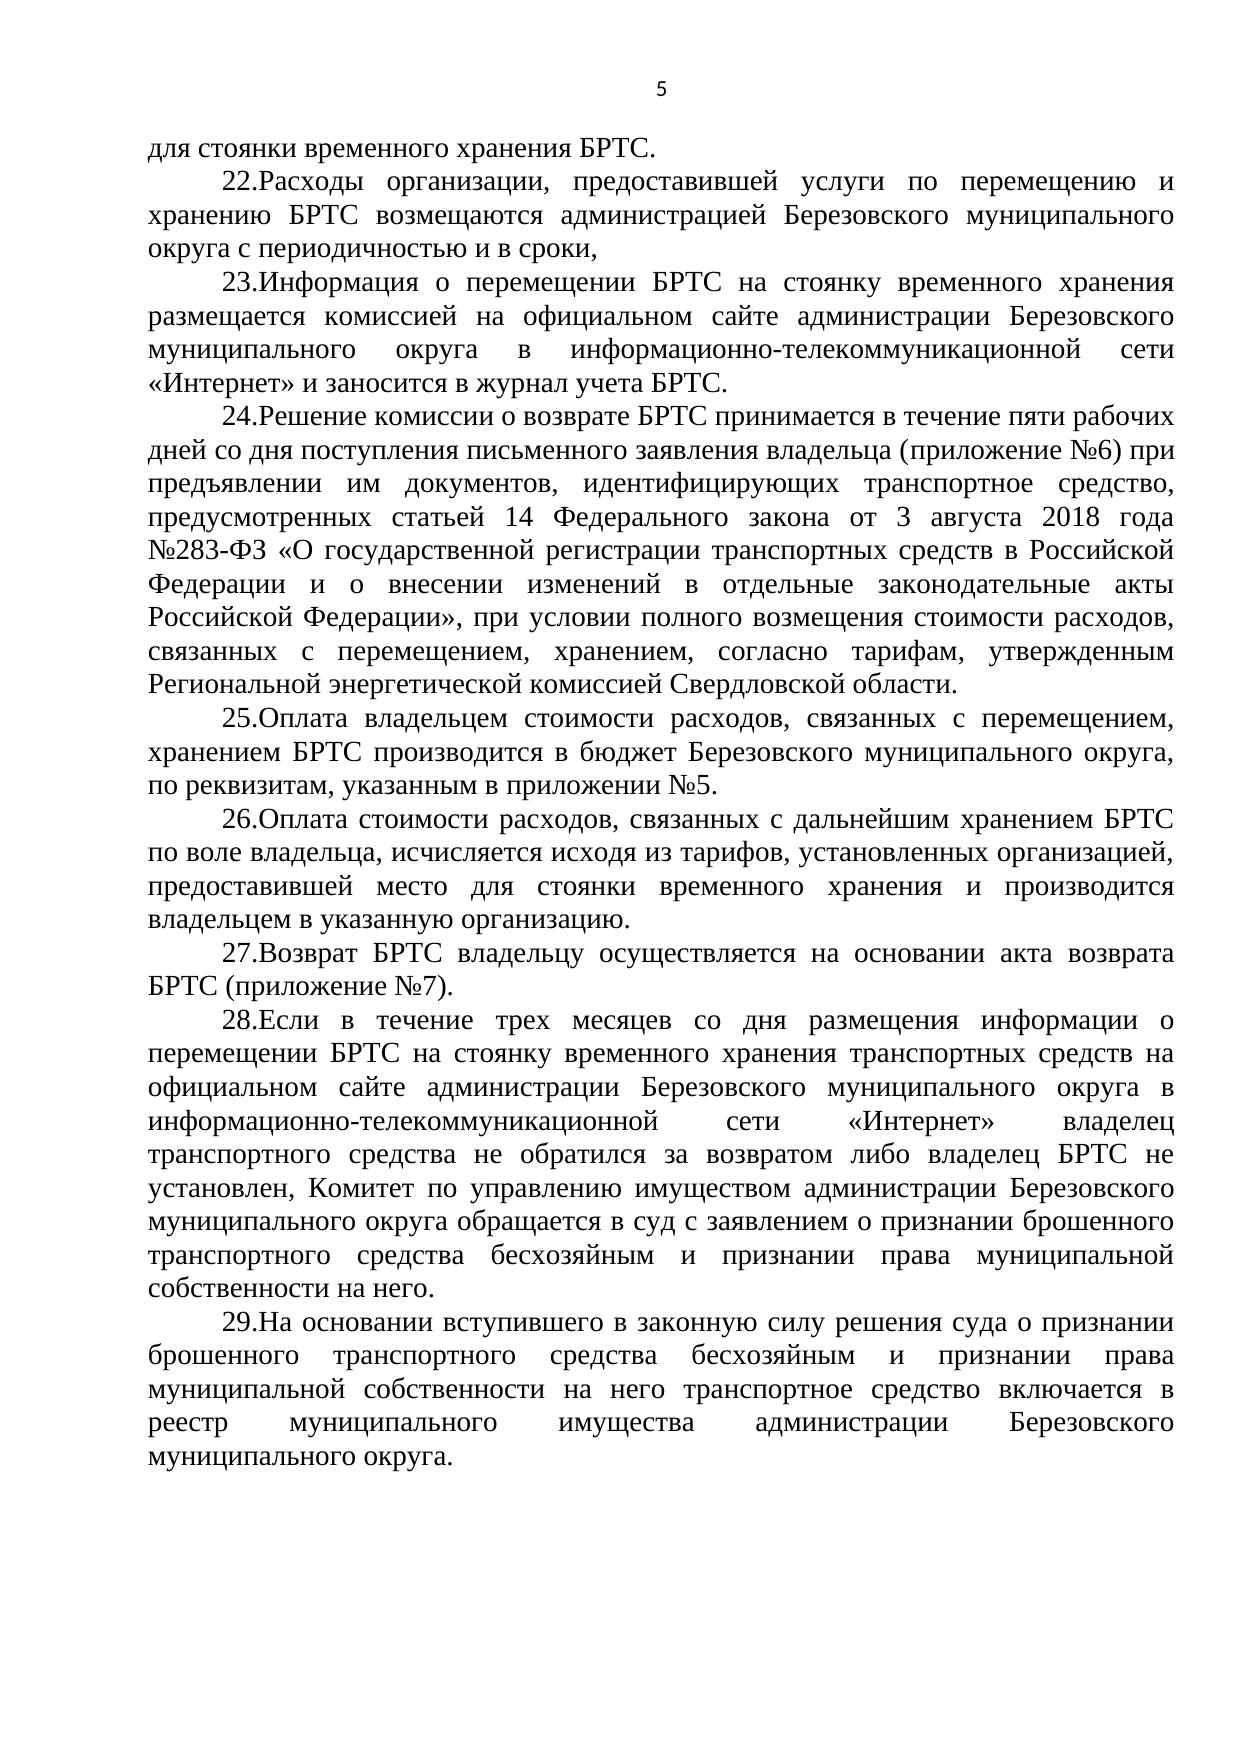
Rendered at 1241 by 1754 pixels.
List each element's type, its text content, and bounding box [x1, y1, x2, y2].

text 23.Информация о перемещении БРТС на стоянку временного хранения размещается комиссией на официальном сайте администрации Березовского муниципального округа в информационно-телекоммуникационной сети «Интернет» и заносится в журнал учета БРТС. [148, 264, 1175, 398]
text 26.Оплата стоимости расходов, связанных с дальнейшим хранением БРТС по воле владельца, исчисляется исходя из тарифов, установленных организацией, предоставившей место для стоянки временного хранения и производится владельцем в указанную организацию. [148, 801, 1175, 935]
text 24.Решение комиссии о возврате БРТС принимается в течение пяти рабочих дней со дня поступления письменного заявления владельца (приложение №6) при предъявлении им документов, идентифицирующих транспортное средство, предусмотренных статьей 14 Федерального закона от 3 августа 2018 года №283-ФЗ «О государственной регистрации транспортных средств в Российской Федерации и о внесении изменений в отдельные законодательные акты Российской Федерации», при условии полного возмещения стоимости расходов, связанных с перемещением, хранением, согласно тарифам, утвержденным Региональной энергетической комиссией Свердловской области. [148, 398, 1175, 700]
text 27.Возврат БРТС владельцу осуществляется на основании акта возврата БРТС (приложение №7). [148, 935, 1175, 1002]
text 28.Если в течение трех месяцев со дня размещения информации о перемещении БРТС на стоянку временного хранения транспортных средств на официальном сайте администрации Березовского муниципального округа в информационно-телекоммуникационной сети «Интернет» владелец транспортного средства не обратился за возвратом либо владелец БРТС не установлен, Комитет по управлению имуществом администрации Березовского муниципального округа обращается в суд с заявлением о признании брошенного транспортного средства бесхозяйным и признании права муниципальной собственности на него. [148, 1002, 1175, 1304]
text 25.Оплата владельцем стоимости расходов, связанных с перемещением, хранением БРТС производится в бюджет Березовского муниципального округа, по реквизитам, указанным в приложении №5. [148, 700, 1175, 801]
text 22.Расходы организации, предоставившей услуги по перемещению и хранению БРТС возмещаются администрацией Березовского муниципального округа с периодичностью и в сроки, [148, 163, 1175, 264]
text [148, 130, 1175, 163]
text 29.На основании вступившего в законную силу решения суда о признании брошенного транспортного средства бесхозяйным и признании права муниципальной собственности на него транспортное средство включается в реестр муниципального имущества администрации Березовского муниципального округа. [148, 1304, 1175, 1472]
